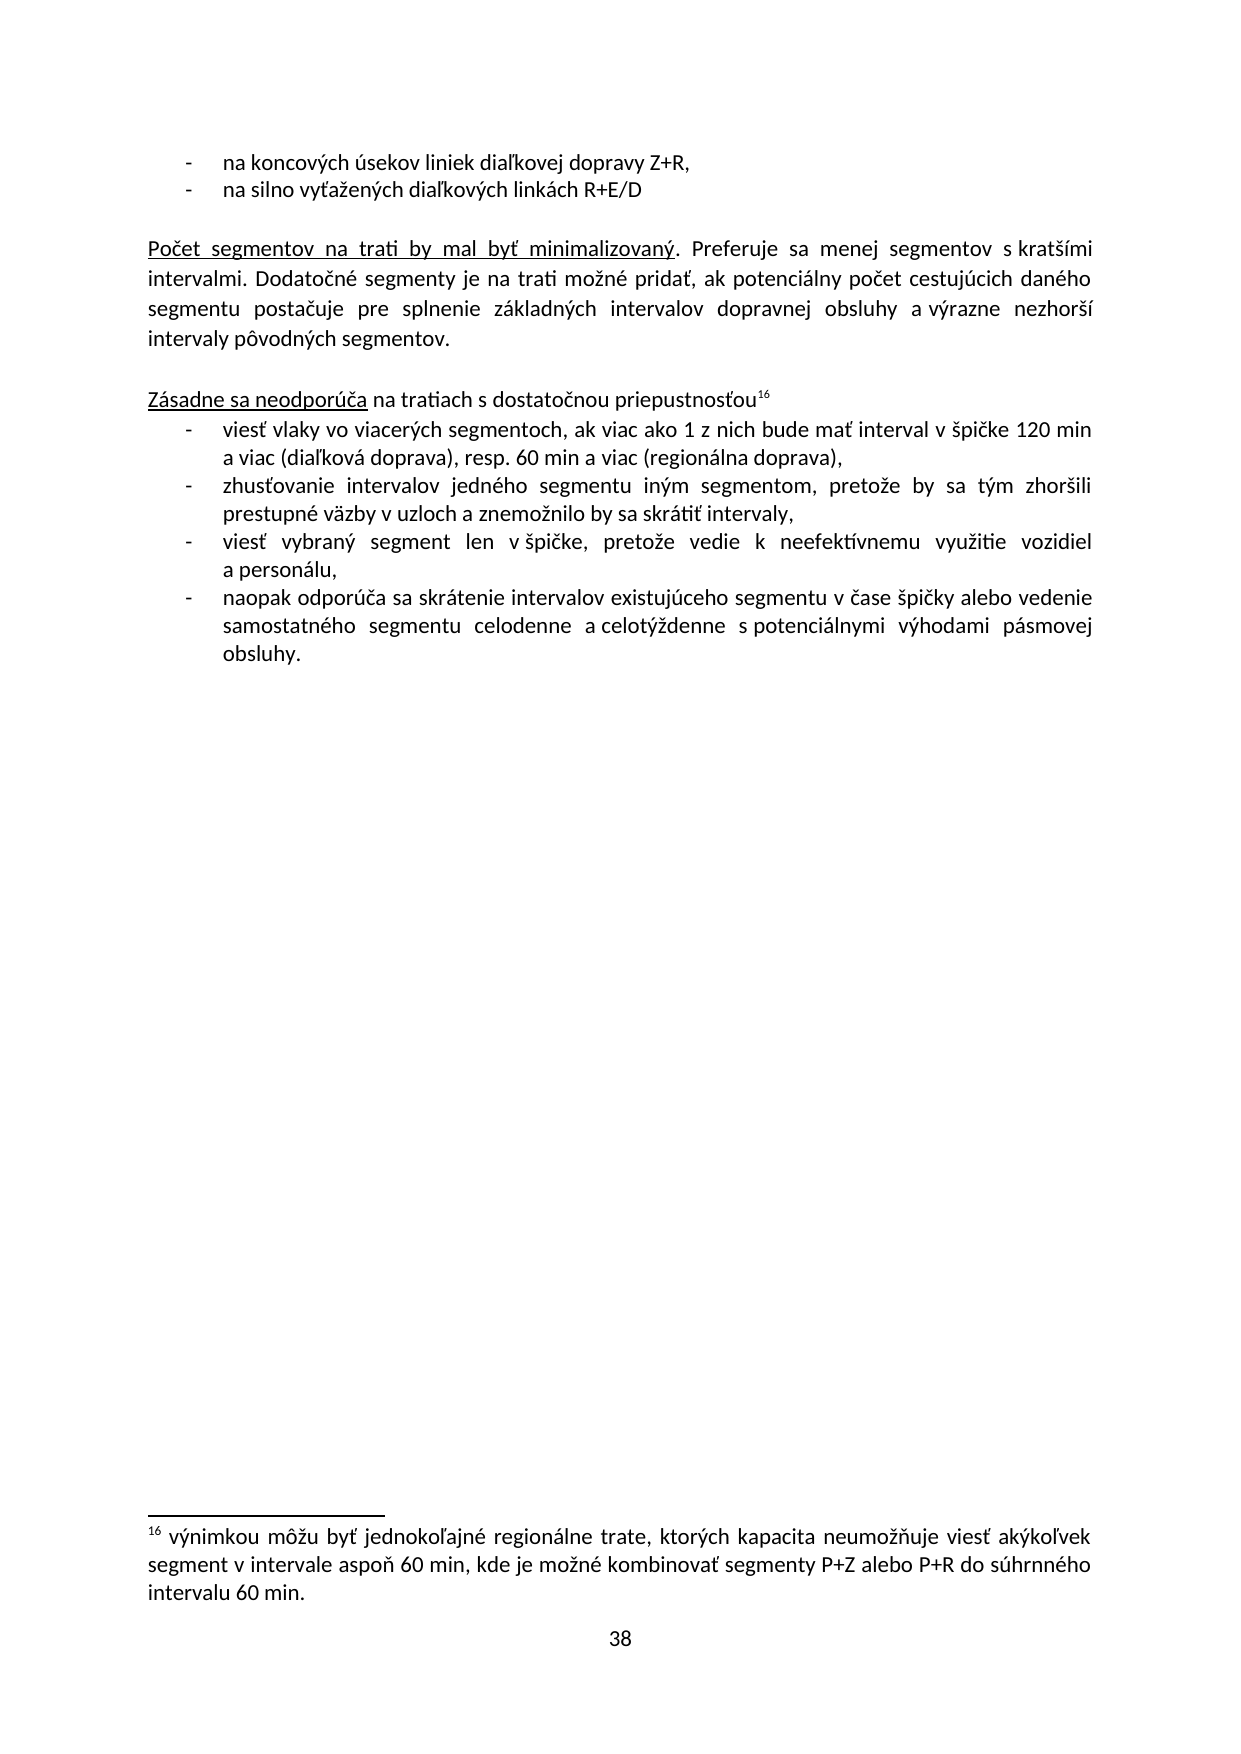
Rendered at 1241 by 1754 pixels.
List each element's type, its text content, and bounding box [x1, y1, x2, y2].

list naopak odporúča sa skrátenie intervalov existujúceho segmentu v čase špičky alebo vedenie samostatného segmentu celodenne a celotýždenne s potenciálnymi výhodami pásmovej obsluhy. [185, 583, 1093, 667]
text Zásadne sa neodporúča na tratiach s dostatočnou priepustnosťou [148, 385, 1093, 413]
list viesť vlaky vo viacerých segmentoch, ak viac ako 1 z nich bude mať interval v špičke 120 min a viac (diaľková doprava), resp. 60 min a viac (regionálna doprava), [185, 415, 1093, 471]
list na koncových úsekov liniek diaľkovej dopravy Z+R, [185, 148, 1093, 176]
list zhusťovanie intervalov jedného segmentu iným segmentom, pretože by sa tým zhoršili prestupné väzby v uzloch a znemožnilo by sa skrátiť intervaly, [185, 471, 1093, 527]
list viesť vybraný segment len v špičke, pretože vedie k neefektívnemu využitie vozidiel a personálu, [185, 527, 1093, 583]
text Počet segmentov na trati by mal byť minimalizovaný. Preferuje sa menej segmentov s kratšími intervalmi. Dodatočné segmenty je na trati možné pridať, ak potenciálny počet cestujúcich daného segmentu postačuje pre splnenie základných intervalov dopravnej obsluhy a výrazne nezhorší intervaly pôvodných segmentov. [148, 234, 1093, 352]
list na silno vyťažených diaľkových linkách R+E/D [185, 176, 1093, 204]
